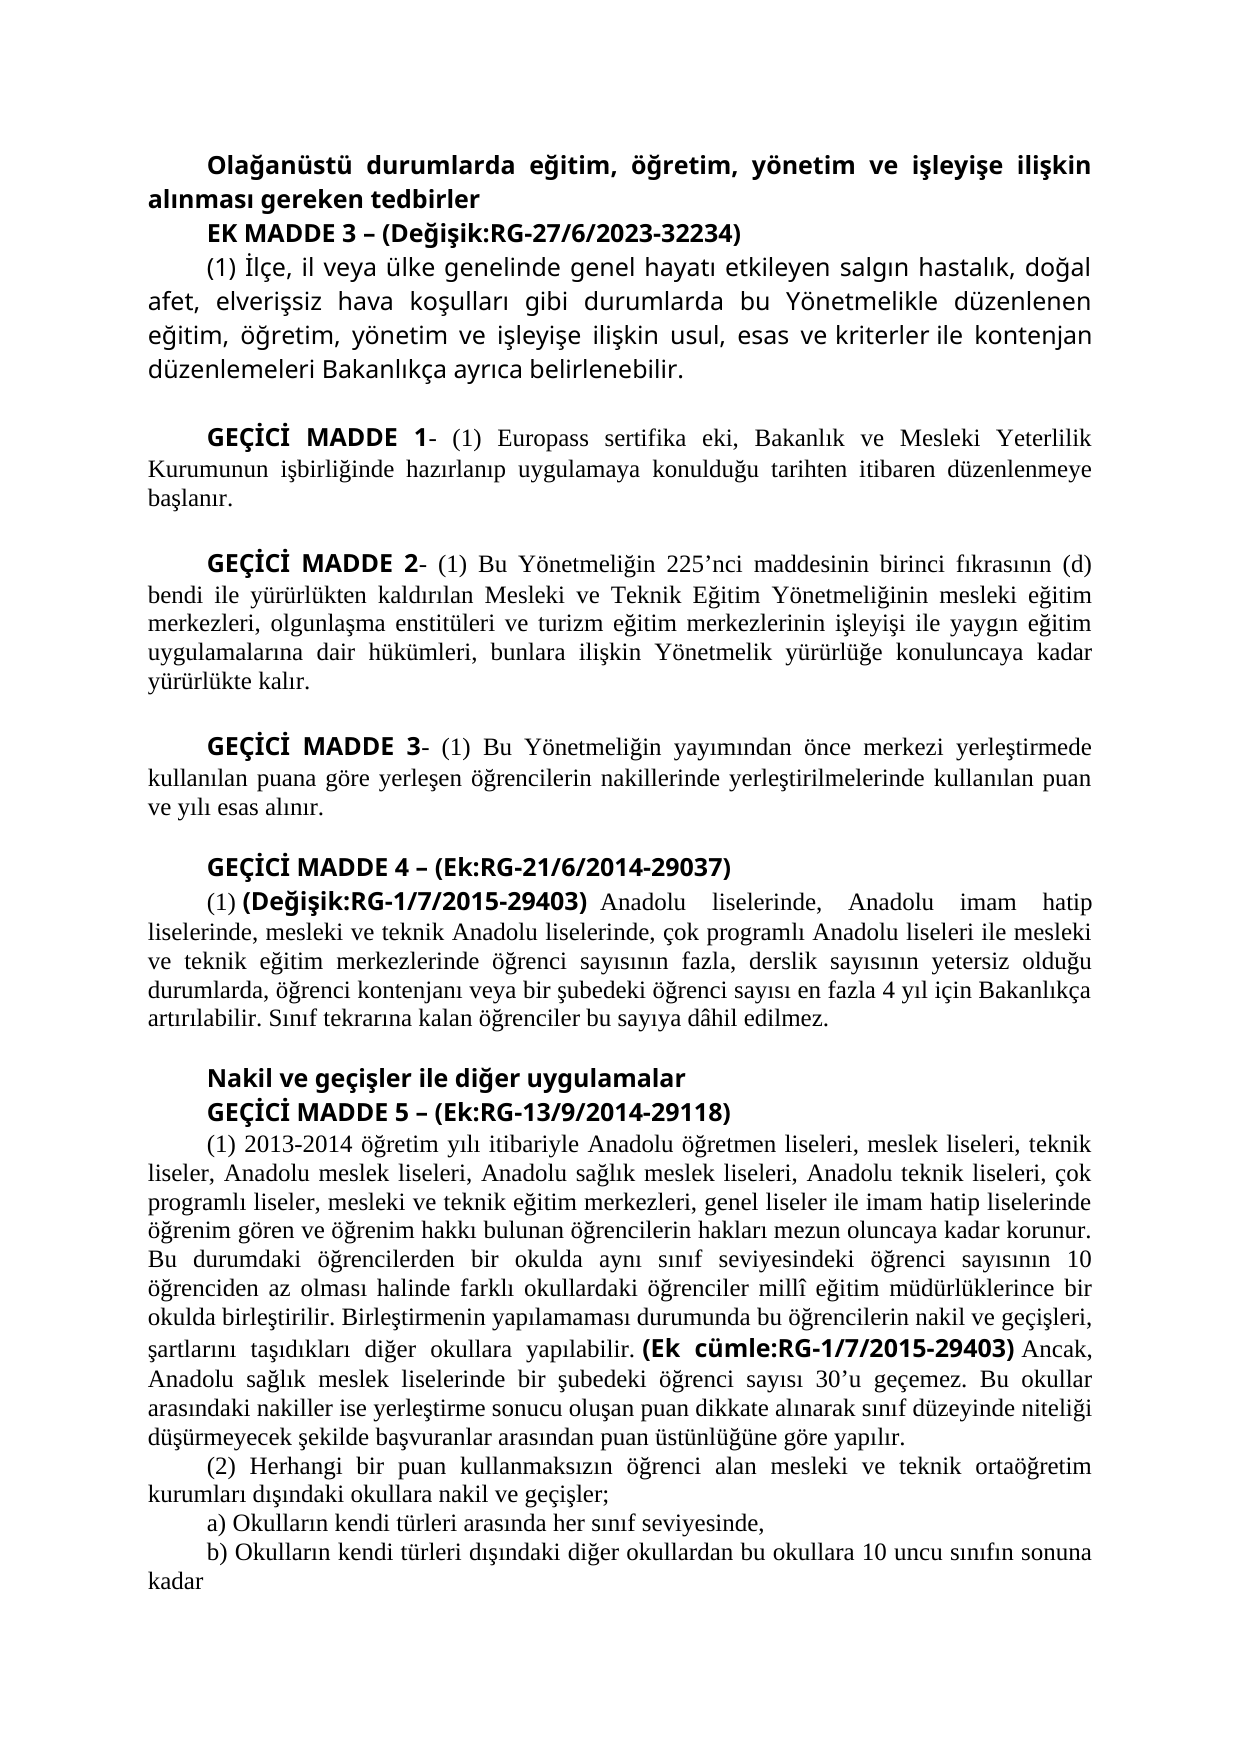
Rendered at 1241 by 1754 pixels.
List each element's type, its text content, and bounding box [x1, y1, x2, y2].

text Nakil ve geçişler ile diğer uygulamalar [148, 1061, 1093, 1095]
text Olağanüstü durumlarda eğitim, öğretim, yönetim ve işleyişe ilişkin alınması gereken tedbirler [148, 148, 1093, 216]
text (2) Herhangi bir puan kullanmaksızın öğrenci alan mesleki ve teknik ortaöğretim kurumları dışındaki okullara nakil ve geçişler; [148, 1451, 1093, 1508]
text a) Okulların kendi türleri arasında her sınıf seviyesinde, [148, 1508, 1093, 1537]
text EK MADDE 3 – (Değişik:RG-27/6/2023-32234) [148, 216, 1093, 250]
text GEÇİCİ MADDE 1- (1) Europass sertifika eki, Bakanlık ve Mesleki Yeterlilik Kurumunun işbirliğinde hazırlanıp uygulamaya konulduğu tarihten itibaren düzenlenmeye başlanır. [148, 420, 1093, 512]
text (1) 2013-2014 öğretim yılı itibariyle Anadolu öğretmen liseleri, meslek liseleri, teknik liseler, Anadolu meslek liseleri, Anadolu sağlık meslek liseleri, Anadolu teknik liseleri, çok programlı liseler, mesleki ve teknik eğitim merkezleri, genel liseler ile imam hatip liselerinde öğrenim gören ve öğrenim hakkı bulunan öğrencilerin hakları mezun oluncaya kadar korunur. Bu durumdaki öğrencilerden bir okulda aynı sınıf seviyesindeki öğrenci sayısının 10 öğrenciden az olması halinde farklı okullardaki öğrenciler millî eğitim müdürlüklerince bir okulda birleştirilir. Birleştirmenin yapılamaması durumunda bu öğrencilerin nakil ve geçişleri, şartlarını taşıdıkları diğer okullara yapılabilir. (Ek cümle:RG-1/7/2015-29403) Ancak, Anadolu sağlık meslek liselerinde bir şubedeki öğrenci sayısı 30’u geçemez. Bu okullar arasındaki nakiller ise yerleştirme sonucu oluşan puan dikkate alınarak sınıf düzeyinde niteliği düşürmeyecek şekilde başvuranlar arasından puan üstünlüğüne göre yapılır. [148, 1129, 1093, 1451]
text (1) İlçe, il veya ülke genelinde genel hayatı etkileyen salgın hastalık, doğal afet, elverişsiz hava koşulları gibi durumlarda bu Yönetmelikle düzenlenen eğitim, öğretim, yönetim ve işleyişe ilişkin usul, esas ve kriterler ile kontenjan düzenlemeleri Bakanlıkça ayrıca belirlenebilir. [148, 250, 1093, 386]
text (1) (Değişik:RG-1/7/2015-29403) Anadolu liselerinde, Anadolu imam hatip liselerinde, mesleki ve teknik Anadolu liselerinde, çok programlı Anadolu liseleri ile mesleki ve teknik eğitim merkezlerinde öğrenci sayısının fazla, derslik sayısının yetersiz olduğu durumlarda, öğrenci kontenjanı veya bir şubedeki öğrenci sayısı en fazla 4 yıl için Bakanlıkça artırılabilir. Sınıf tekrarına kalan öğrenciler bu sayıya dâhil edilmez. [148, 883, 1093, 1032]
text GEÇİCİ MADDE 2- (1) Bu Yönetmeliğin 225’nci maddesinin birinci fıkrasının (d) bendi ile yürürlükten kaldırılan Mesleki ve Teknik Eğitim Yönetmeliğinin mesleki eğitim merkezleri, olgunlaşma enstitüleri ve turizm eğitim merkezlerinin işleyişi ile yaygın eğitim uygulamalarına dair hükümleri, bunlara ilişkin Yönetmelik yürürlüğe konuluncaya kadar yürürlükte kalır. [148, 546, 1093, 695]
text GEÇİCİ MADDE 5 – (Ek:RG-13/9/2014-29118) [148, 1095, 1093, 1129]
text GEÇİCİ MADDE 4 – (Ek:RG-21/6/2014-29037) [148, 849, 1093, 883]
text b) Okulların kendi türleri dışındaki diğer okullardan bu okullara 10 uncu sınıfın sonuna kadar [148, 1537, 1093, 1594]
text GEÇİCİ MADDE 3- (1) Bu Yönetmeliğin yayımından önce merkezi yerleştirmede kullanılan puana göre yerleşen öğrencilerin nakillerinde yerleştirilmelerinde kullanılan puan ve yılı esas alınır. [148, 729, 1093, 820]
